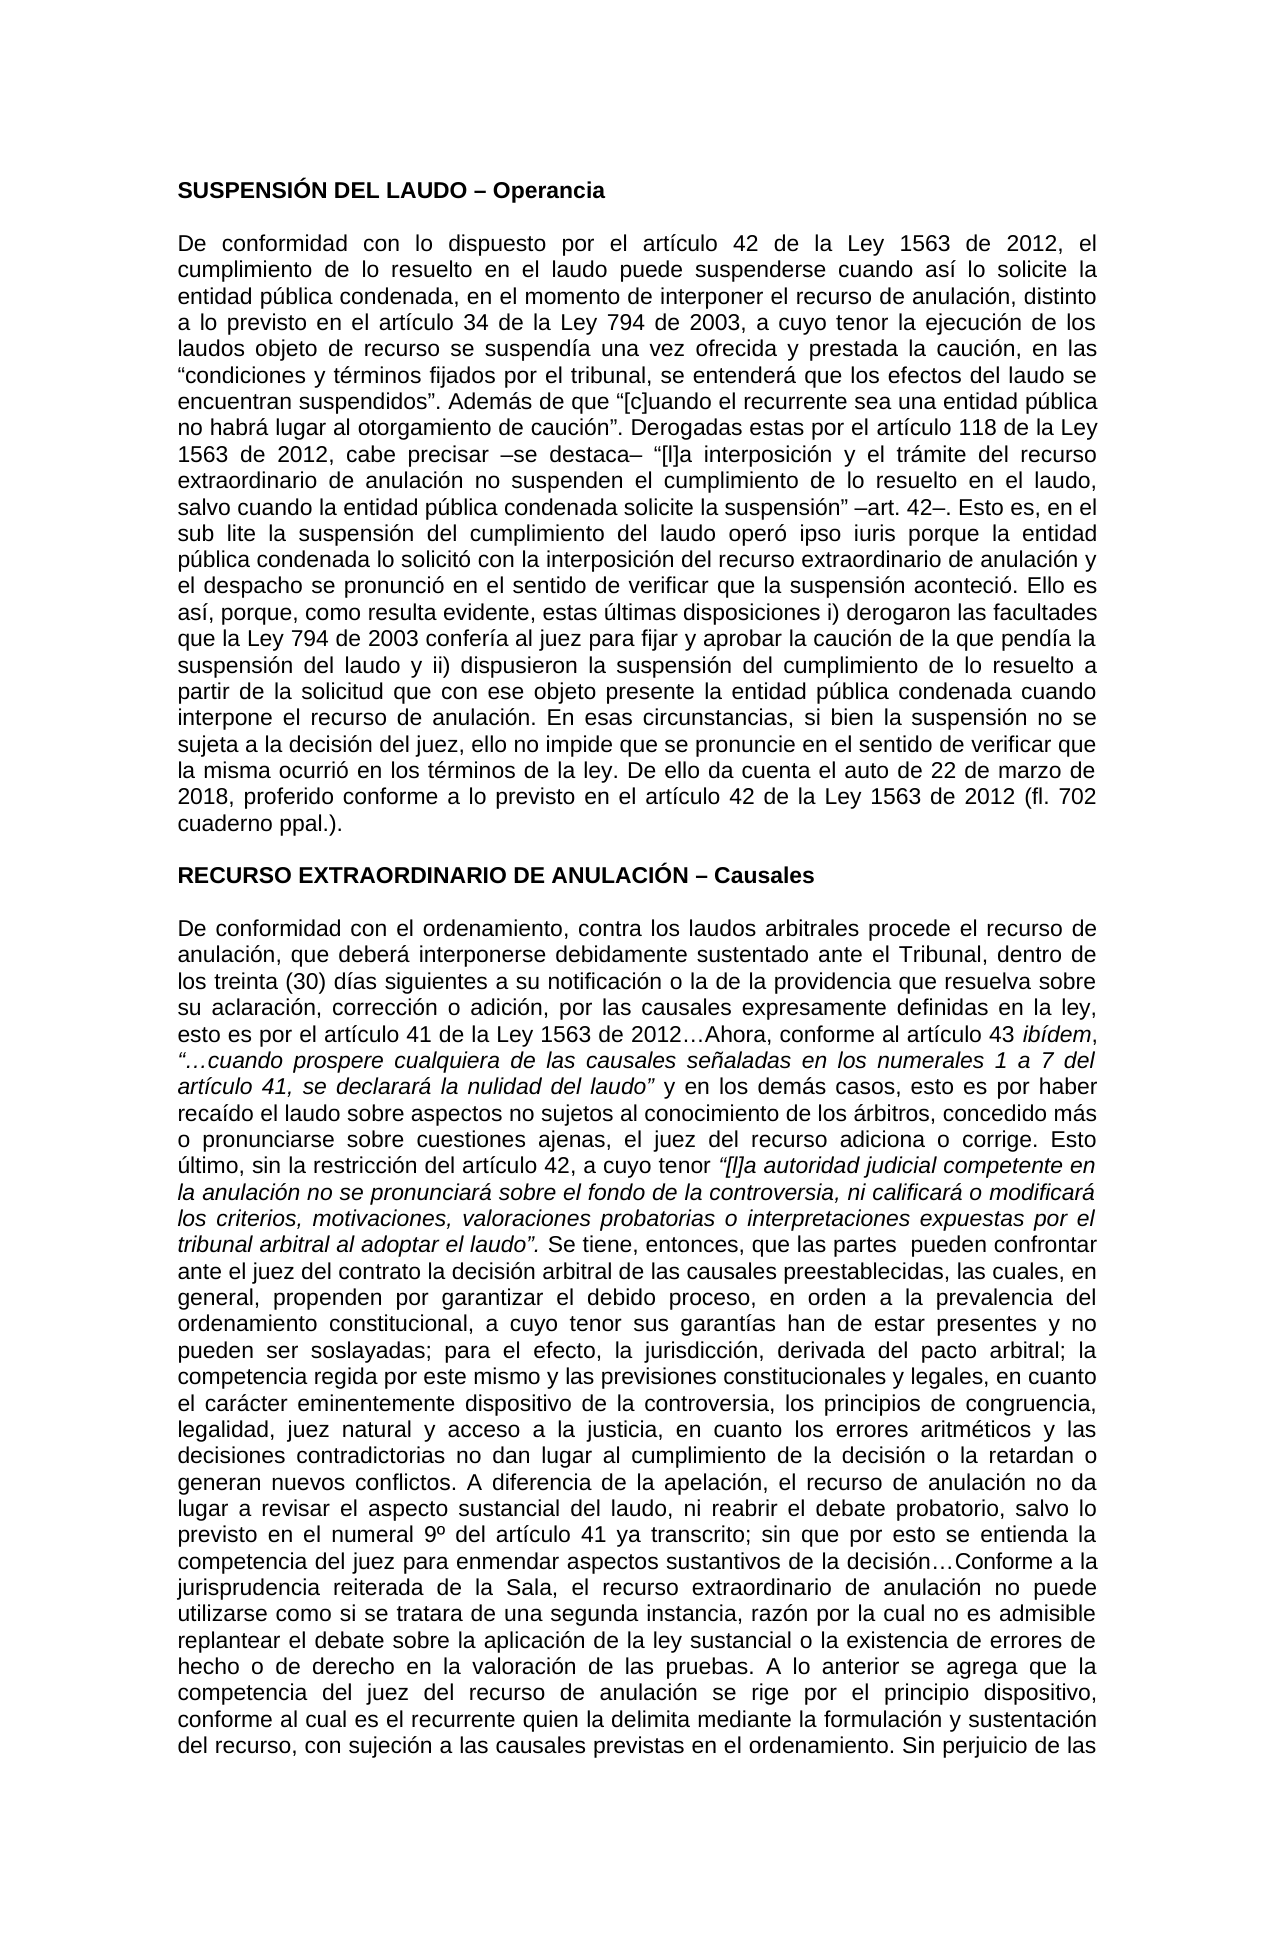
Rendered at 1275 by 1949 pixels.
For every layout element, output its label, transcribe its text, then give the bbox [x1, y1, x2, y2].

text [177, 915, 1098, 1758]
text RECURSO EXTRAORDINARIO DE ANULACIÓN – Causales [177, 862, 1098, 889]
text De conformidad con lo dispuesto por el artículo 42 de la Ley 1563 de 2012, el cumplimiento de lo resuelto en el laudo puede suspenderse cuando así lo solicite la entidad pública condenada, en el momento de interponer el recurso de anulación, distinto a lo previsto en el artículo 34 de la Ley 794 de 2003, a cuyo tenor la ejecución de los laudos objeto de recurso se suspendía una vez ofrecida y prestada la caución, en las “condiciones y términos fijados por el tribunal, se entenderá que los efectos del laudo se encuentran suspendidos”. Además de que “[c]uando el recurrente sea una entidad pública no habrá lugar al otorgamiento de caución”. Derogadas estas por el artículo 118 de la Ley 1563 de 2012, cabe precisar –se destaca– “[l]a interposición y el trámite del recurso extraordinario de anulación no suspenden el cumplimiento de lo resuelto en el laudo, salvo cuando la entidad pública condenada solicite la suspensión” –art. 42–. Esto es, en el sub lite la suspensión del cumplimiento del laudo operó ipso iuris porque la entidad pública condenada lo solicitó con la interposición del recurso extraordinario de anulación y el despacho se pronunció en el sentido de verificar que la suspensión aconteció. Ello es así, porque, como resulta evidente, estas últimas disposiciones i) derogaron las facultades que la Ley 794 de 2003 confería al juez para fijar y aprobar la caución de la que pendía la suspensión del laudo y ii) dispusieron la suspensión del cumplimiento de lo resuelto a partir de la solicitud que con ese objeto presente la entidad pública condenada cuando interpone el recurso de anulación. En esas circunstancias, si bien la suspensión no se sujeta a la decisión del juez, ello no impide que se pronuncie en el sentido de verificar que la misma ocurrió en los términos de la ley. De ello da cuenta el auto de 22 de marzo de 2018, proferido conforme a lo previsto en el artículo 42 de la Ley 1563 de 2012 (fl. 702 cuaderno ppal.). [177, 230, 1098, 836]
text SUSPENSIÓN DEL LAUDO – Operancia [177, 177, 1098, 203]
